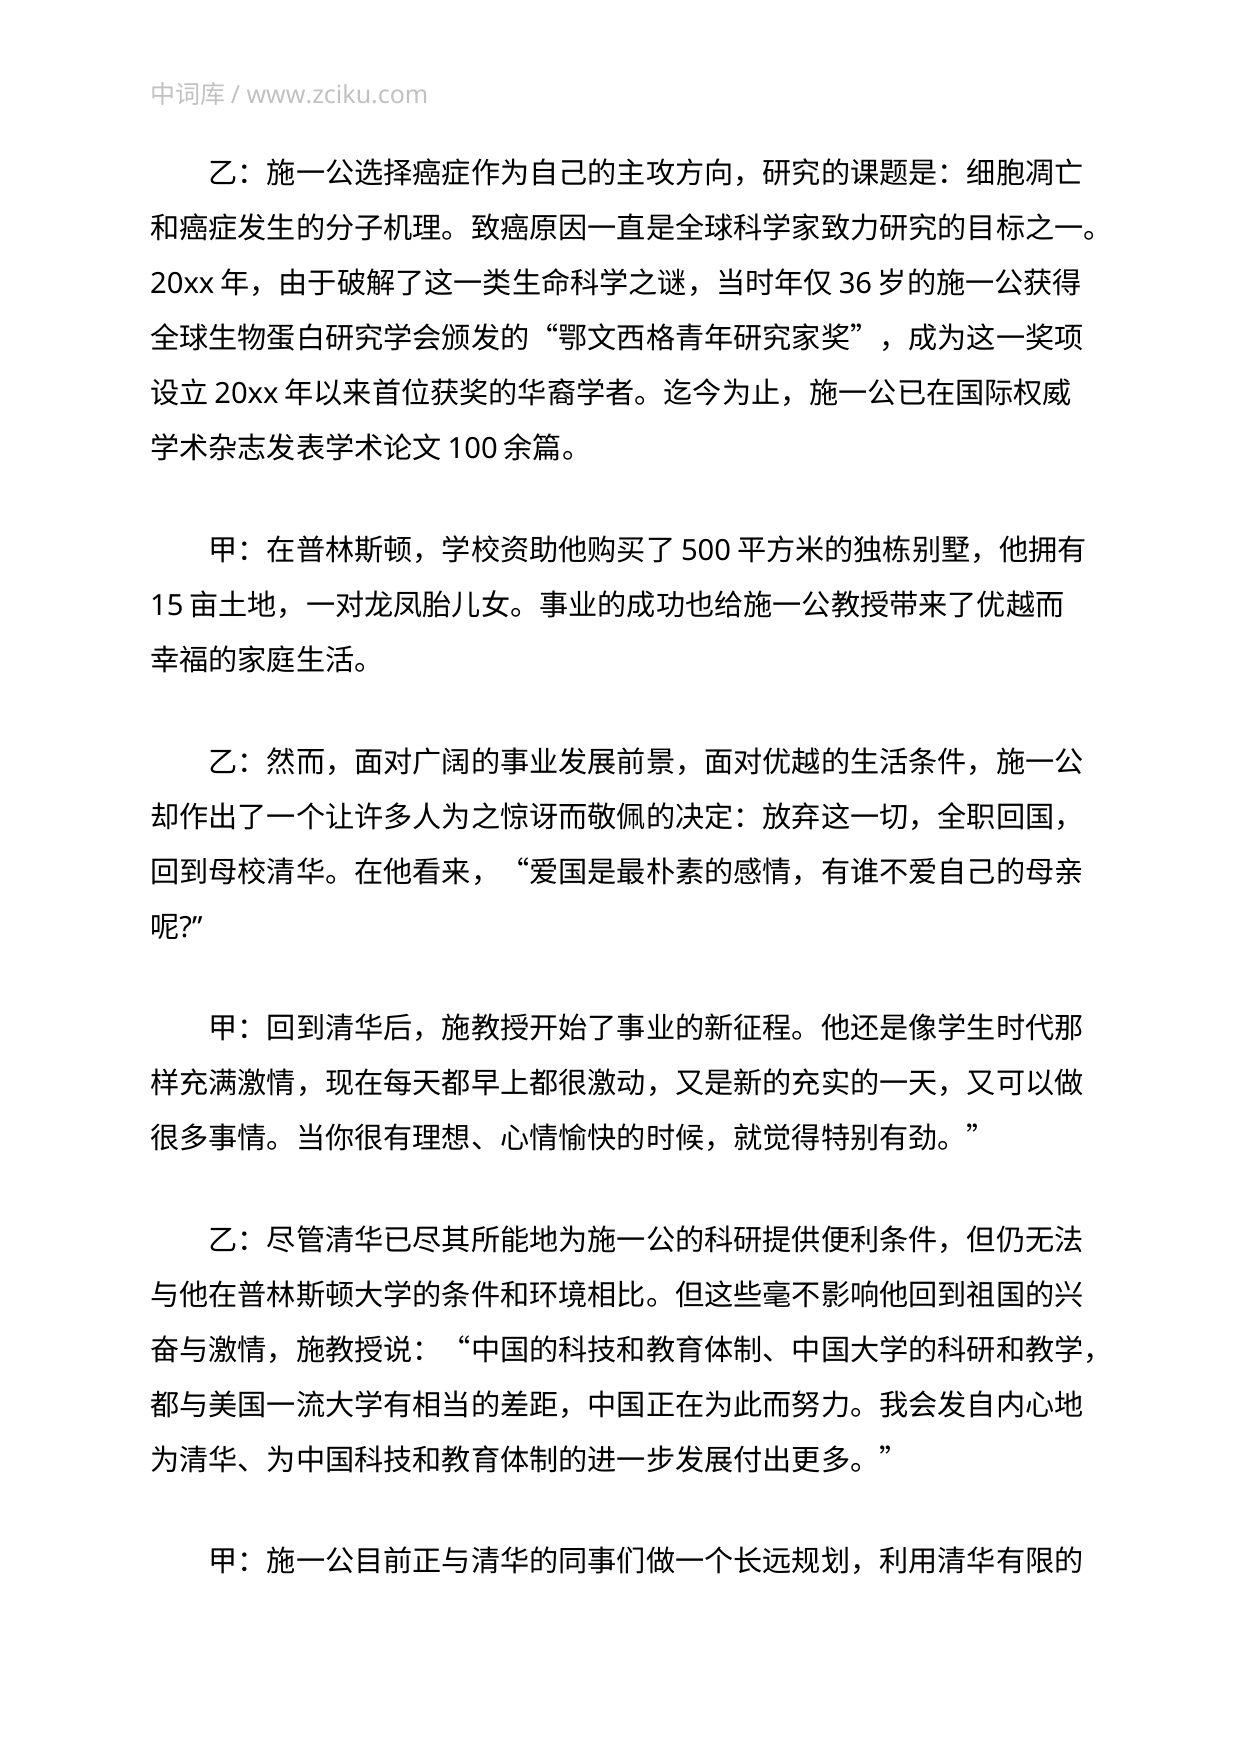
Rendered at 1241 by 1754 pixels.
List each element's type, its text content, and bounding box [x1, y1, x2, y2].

text 甲：在普林斯顿，学校资助他购买了500平方米的独栋别墅，他拥有15亩土地，一对龙凤胎儿女。事业的成功也给施一公教授带来了优越而幸福的家庭生活。 [150, 527, 1090, 679]
text 乙：尽管清华已尽其所能地为施一公的科研提供便利条件，但仍无法与他在普林斯顿大学的条件和环境相比。但这些毫不影响他回到祖国的兴奋与激情，施教授说：“中国的科技和教育体制、中国大学的科研和教学，都与美国一流大学有相当的差距，中国正在为此而努力。我会发自内心地为清华、为中国科技和教育体制的进一步发展付出更多。” [150, 1217, 1090, 1478]
text 乙：施一公选择癌症作为自己的主攻方向，研究的课题是：细胞凋亡和癌症发生的分子机理。致癌原因一直是全球科学家致力研究的目标之一。20xx年，由于破解了这一类生命科学之谜，当时年仅36岁的施一公获得全球生物蛋白研究学会颁发的“鄂文西格青年研究家奖”，成为这一奖项设立20xx年以来首位获奖的华裔学者。迄今为止，施一公已在国际权威学术杂志发表学术论文100余篇。 [150, 150, 1090, 467]
text 乙：然而，面对广阔的事业发展前景，面对优越的生活条件，施一公却作出了一个让许多人为之惊讶而敬佩的决定：放弃这一切，全职回国，回到母校清华。在他看来，“爱国是最朴素的感情，有谁不爱自己的母亲呢?” [150, 738, 1090, 946]
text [150, 1538, 1090, 1580]
text 甲：回到清华后，施教授开始了事业的新征程。他还是像学生时代那样充满激情，现在每天都早上都很激动，又是新的充实的一天，又可以做很多事情。当你很有理想、心情愉快的时候，就觉得特别有劲。” [150, 1005, 1090, 1157]
